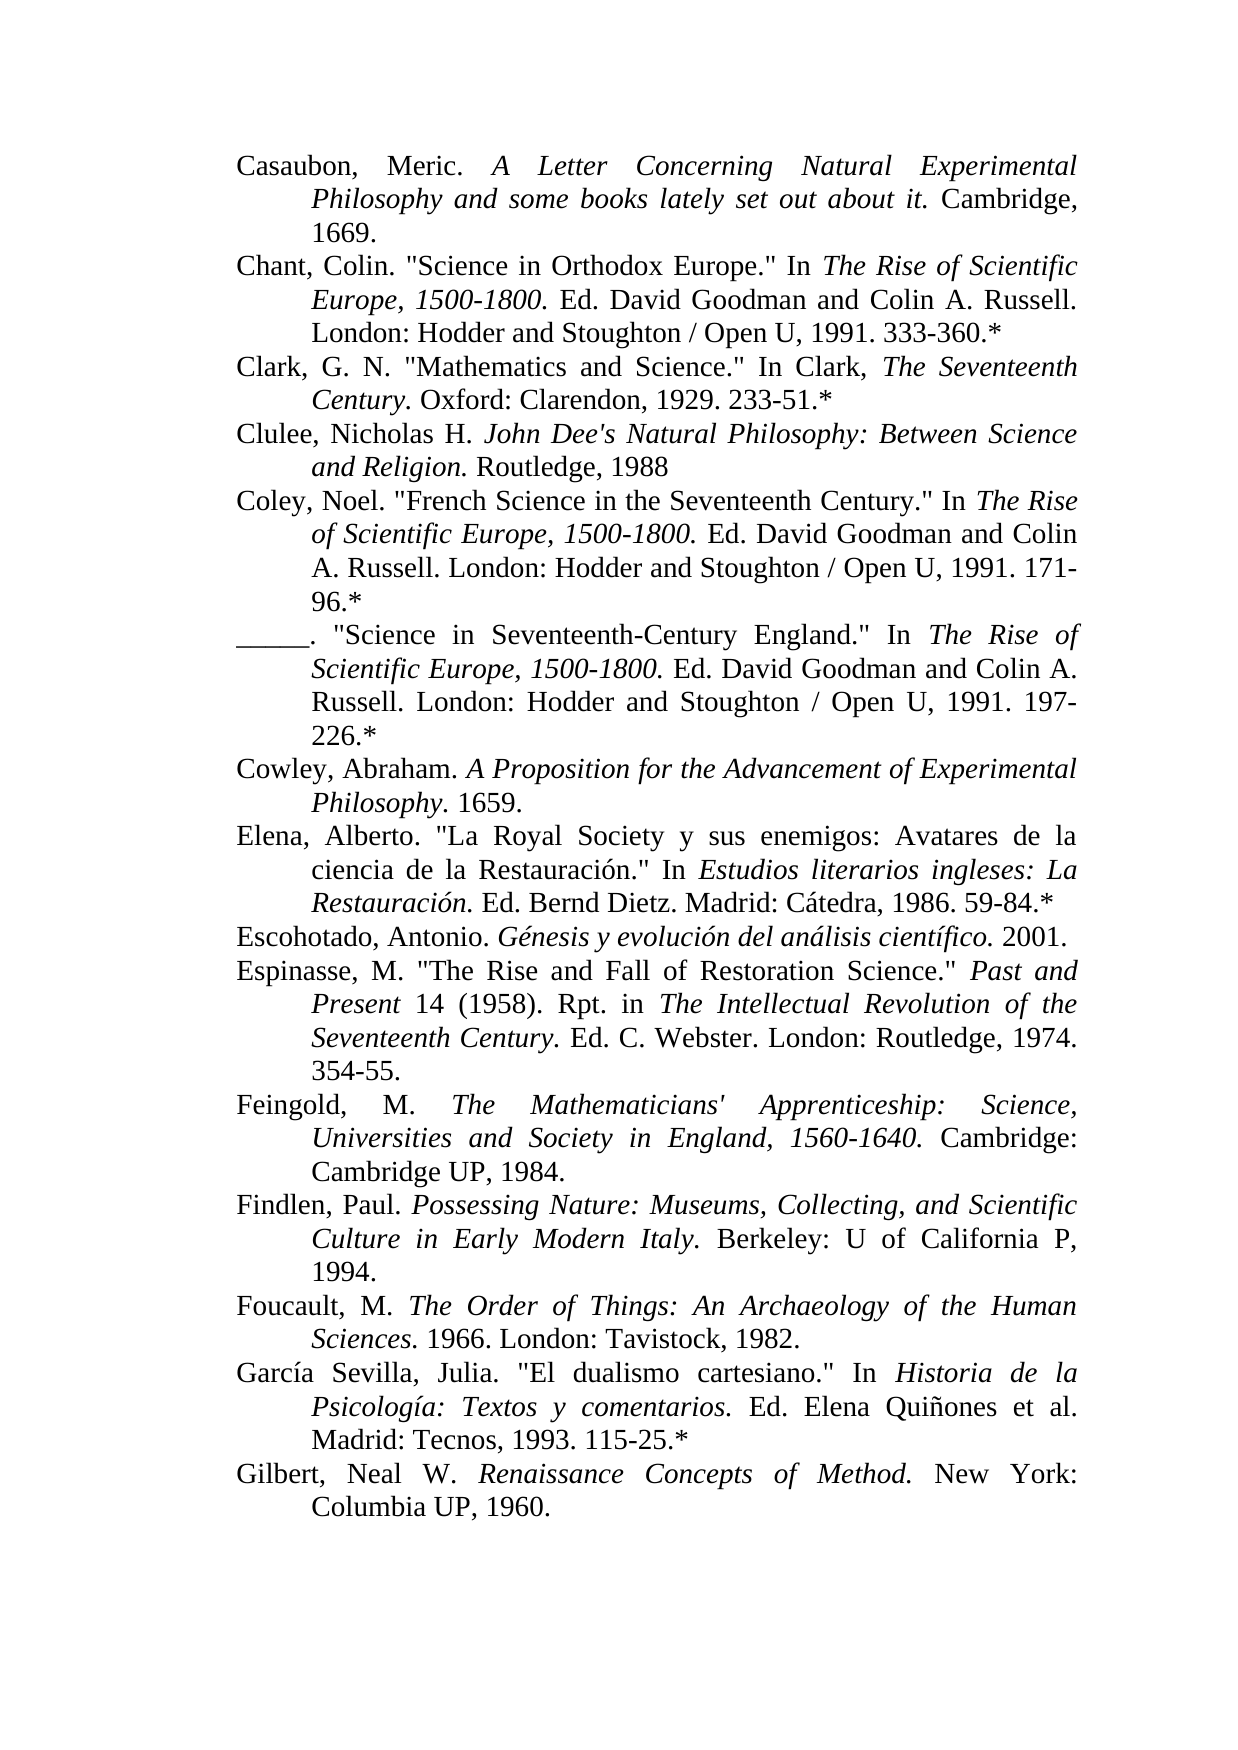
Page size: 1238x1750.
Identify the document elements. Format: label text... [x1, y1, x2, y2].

text Findlen, Paul. Possessing Nature: Museums, Collecting, and Scientific Culture in Early Modern Italy. Berkeley: U of California P, 1994. [236, 1187, 1078, 1288]
text Feingold, M. The Mathematicians' Apprenticeship: Science, Universities and Society in England, 1560-1640. Cambridge: Cambridge UP, 1984. [236, 1087, 1078, 1187]
text _____. "Science in Seventeenth-Century England." In The Rise of Scientific Europe, 1500-1800. Ed. David Goodman and Colin A. Russell. London: Hodder and Stoughton / Open U, 1991. 197-226.* [236, 617, 1078, 751]
text Gilbert, Neal W. Renaissance Concepts of Method. New York: Columbia UP, 1960. [236, 1456, 1078, 1523]
text Chant, Colin. "Science in Orthodox Europe." In The Rise of Scientific Europe, 1500-1800. Ed. David Goodman and Colin A. Russell. London: Hodder and Stoughton / Open U, 1991. 333-360.* [236, 248, 1078, 349]
text Cowley, Abraham. A Proposition for the Advancement of Experimental Philosophy. 1659. [236, 751, 1078, 818]
text Casaubon, Meric. A Letter Concerning Natural Experimental Philosophy and some books lately set out about it. Cambridge, 1669. [236, 148, 1078, 248]
text Elena, Alberto. "La Royal Society y sus enemigos: Avatares de la ciencia de la Restauración." In Estudios literarios ingleses: La Restauración. Ed. Bernd Dietz. Madrid: Cátedra, 1986. 59-84.* [236, 818, 1078, 919]
text Foucault, M. The Order of Things: An Archaeology of the Human Sciences. 1966. London: Tavistock, 1982. [236, 1288, 1078, 1355]
text Coley, Noel. "French Science in the Seventeenth Century." In The Rise of Scientific Europe, 1500-1800. Ed. David Goodman and Colin A. Russell. London: Hodder and Stoughton / Open U, 1991. 171-96.* [236, 483, 1078, 617]
text Espinasse, M. "The Rise and Fall of Restoration Science." Past and Present 14 (1958). Rpt. in The Intellectual Revolution of the Seventeenth Century. Ed. C. Webster. London: Routledge, 1974. 354-55. [236, 953, 1078, 1087]
text Clulee, Nicholas H. John Dee's Natural Philosophy: Between Science and Religion. Routledge, 1988 [236, 416, 1078, 483]
text Clark, G. N. "Mathematics and Science." In Clark, The Seventeenth Century. Oxford: Clarendon, 1929. 233-51.* [236, 349, 1078, 416]
text Escohotado, Antonio. Génesis y evolución del análisis científico. 2001. [236, 919, 1078, 953]
text García Sevilla, Julia. "El dualismo cartesiano." In Historia de la Psicología: Textos y comentarios. Ed. Elena Quiñones et al. Madrid: Tecnos, 1993. 115-25.* [236, 1355, 1078, 1456]
